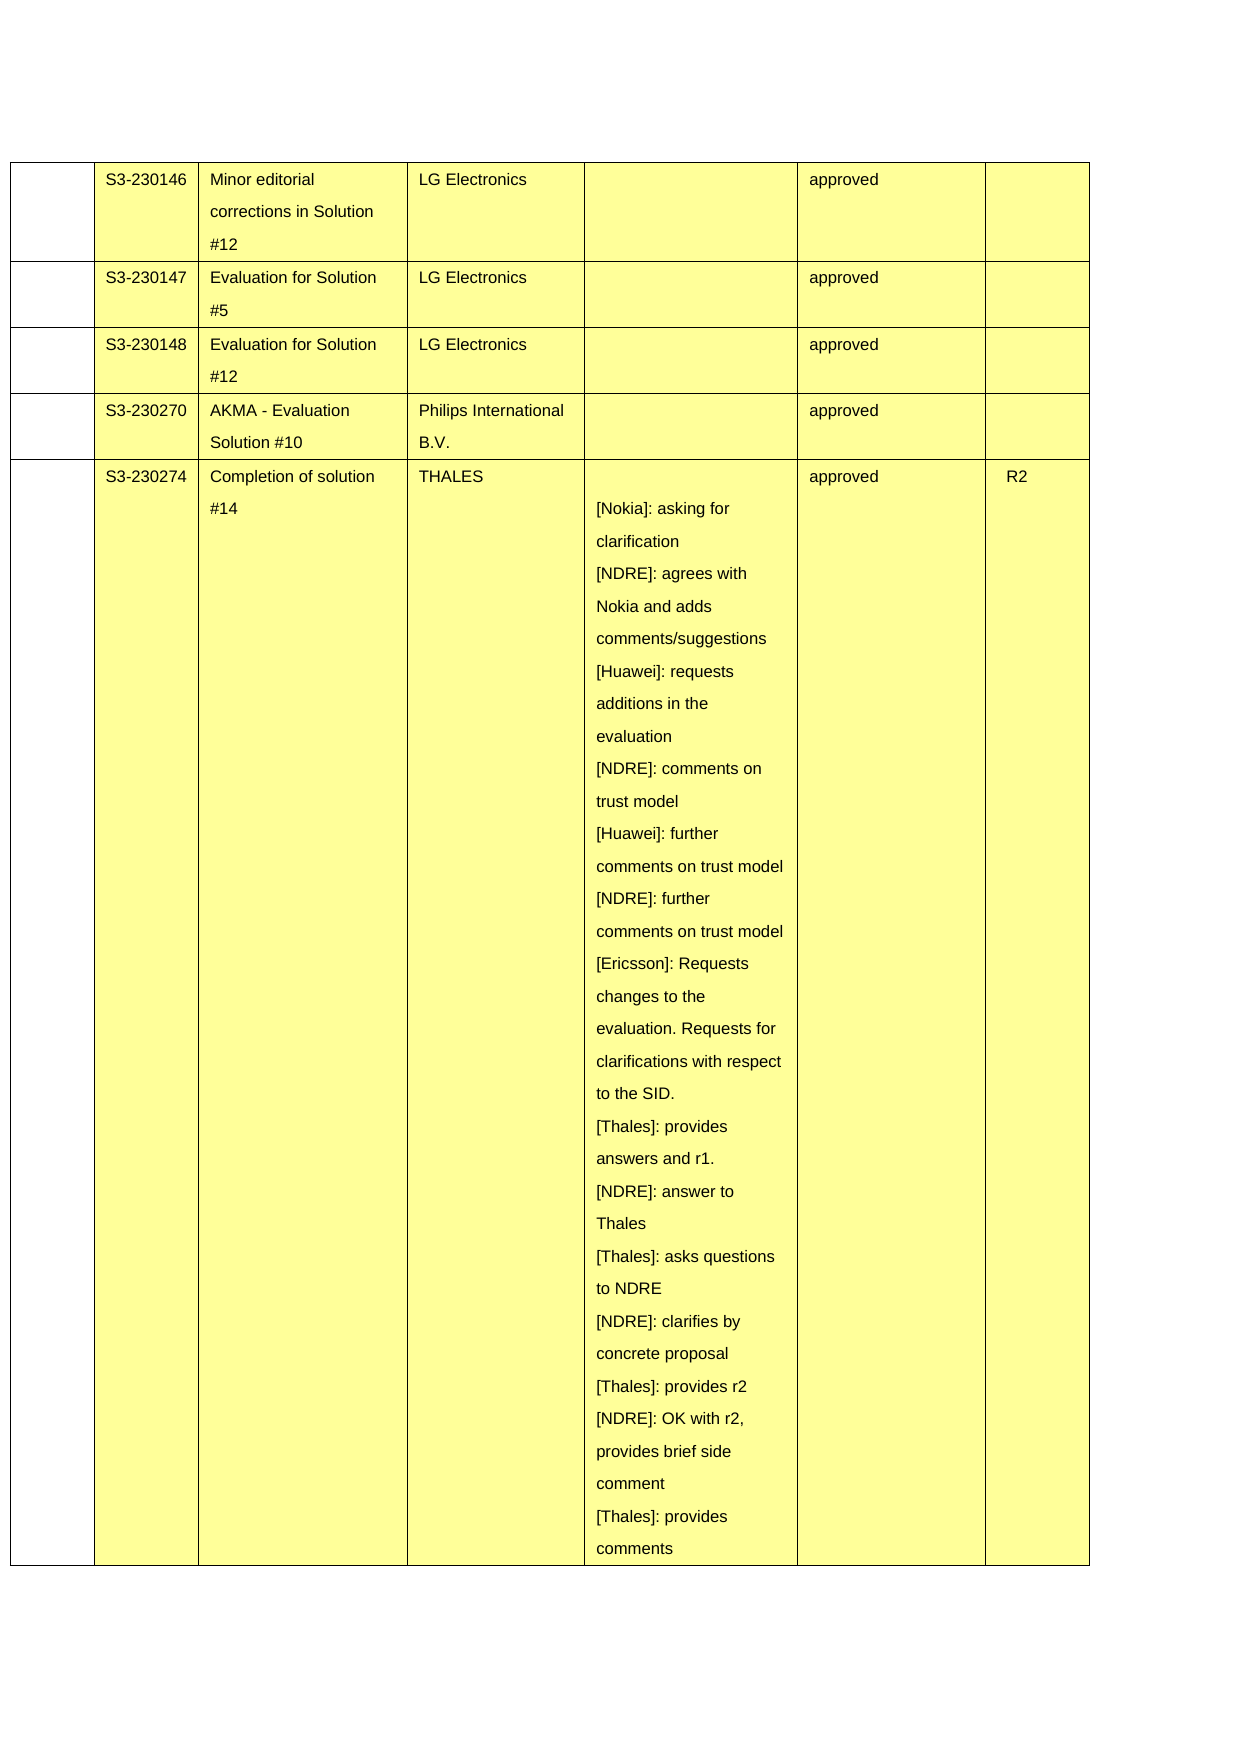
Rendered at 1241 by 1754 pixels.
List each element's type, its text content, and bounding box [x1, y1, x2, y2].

table_cell [986, 394, 1089, 459]
table_cell [986, 163, 1089, 261]
table_cell [986, 328, 1089, 393]
table_cell S3-230274 [95, 460, 198, 1565]
table_cell THALES [408, 460, 584, 1565]
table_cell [585, 460, 797, 1565]
table_cell [585, 394, 797, 459]
table_cell [11, 394, 94, 459]
table_cell S3-230270 [95, 394, 198, 459]
table_cell Evaluation for Solution #12 [199, 328, 407, 393]
table_cell R2 [986, 460, 1089, 1565]
table_cell AKMA - Evaluation Solution #10 [199, 394, 407, 459]
table_cell approved [798, 328, 985, 393]
table_cell [585, 328, 797, 393]
table_cell [11, 460, 94, 1565]
table_cell S3-230148 [95, 328, 198, 393]
table_cell S3-230147 [95, 262, 198, 327]
table_cell Minor editorial corrections in Solution #12 [199, 163, 407, 261]
table_cell Evaluation for Solution #5 [199, 262, 407, 327]
table_cell [585, 262, 797, 327]
table_cell S3-230146 [95, 163, 198, 261]
table_cell LG Electronics [408, 163, 584, 261]
table_cell approved [798, 163, 985, 261]
table_cell LG Electronics [408, 262, 584, 327]
table_cell approved [798, 394, 985, 459]
table_cell Philips International B.V. [408, 394, 584, 459]
table_cell approved [798, 262, 985, 327]
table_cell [199, 460, 407, 1565]
table_cell [11, 262, 94, 327]
table_cell LG Electronics [408, 328, 584, 393]
table_cell [11, 328, 94, 393]
table_cell [585, 163, 797, 261]
table_cell approved [798, 460, 985, 1565]
table_cell [986, 262, 1089, 327]
table_cell [11, 163, 94, 261]
